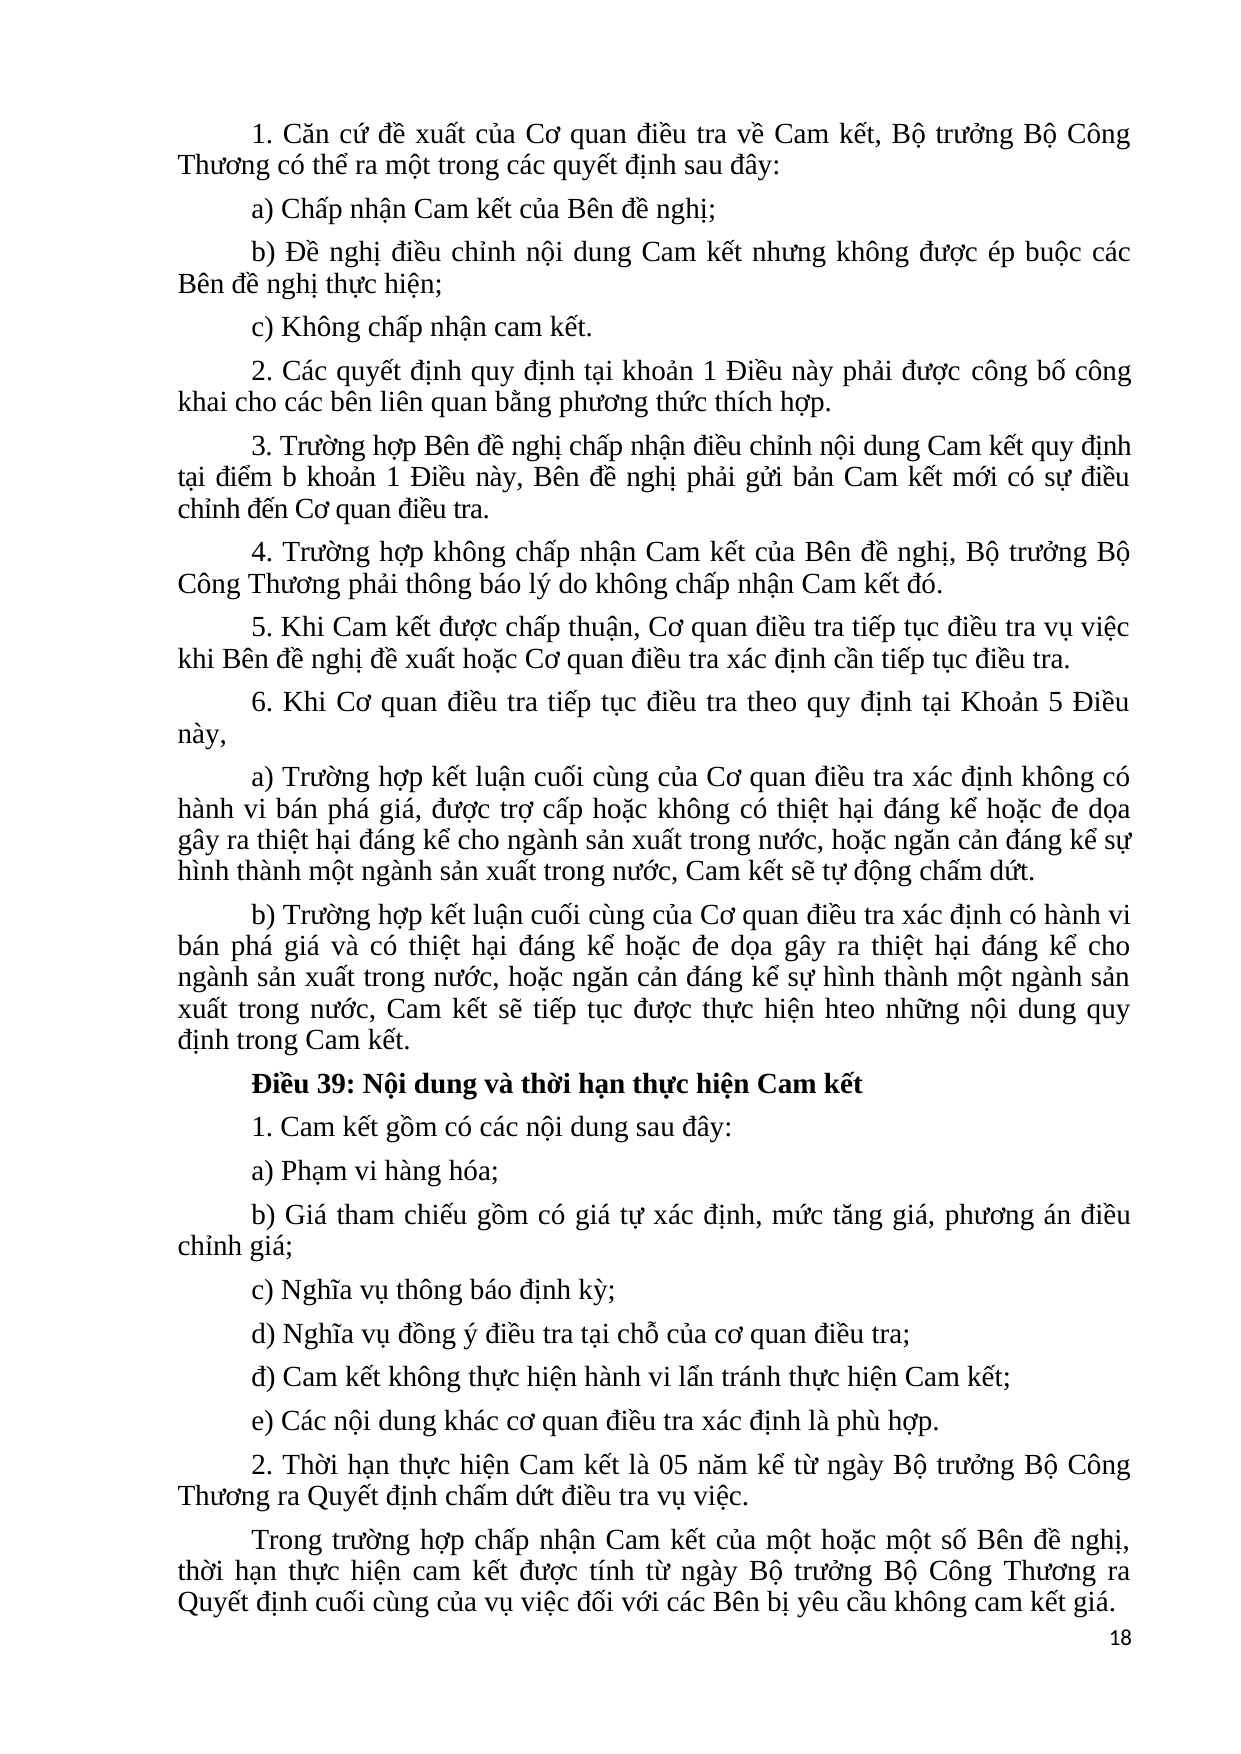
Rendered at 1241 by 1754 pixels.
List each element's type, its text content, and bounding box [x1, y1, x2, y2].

text a) Phạm vi hàng hóa; [177, 1156, 1132, 1187]
text 6. Khi Cơ quan điều tra tiếp tục điều tra theo quy định tại Khoản 5 Điều này, [177, 687, 1132, 749]
text c) Không chấp nhận cam kết. [177, 312, 1132, 343]
text 1. Cam kết gồm có các nội dung sau đây: [177, 1112, 1132, 1143]
text a) Chấp nhận Cam kết của Bên đề nghị; [177, 193, 1132, 224]
text 3. Trường hợp Bên đề nghị chấp nhận điều chỉnh nội dung Cam kết quy định tại điểm b khoản 1 Điều này, Bên đề nghị phải gửi bản Cam kết mới có sự điều chỉnh đến Cơ quan điều tra. [177, 431, 1132, 524]
text b) Giá tham chiếu gồm có giá tự xác định, mức tăng giá, phương án điều chỉnh giá; [177, 1199, 1132, 1262]
text 2. Các quyết định quy định tại khoản 1 Điều này phải được công bố công khai cho các bên liên quan bằng phương thức thích hợp. [177, 356, 1132, 418]
text 5. Khi Cam kết được chấp thuận, Cơ quan điều tra tiếp tục điều tra vụ việc khi Bên đề nghị đề xuất hoặc Cơ quan điều tra xác định cần tiếp tục điều tra. [177, 612, 1132, 674]
text đ) Cam kết không thực hiện hành vi lẩn tránh thực hiện Cam kết; [177, 1362, 1132, 1393]
text b) Đề nghị điều chỉnh nội dung Cam kết nhưng không được ép buộc các Bên đề nghị thực hiện; [177, 237, 1132, 299]
text c) Nghĩa vụ thông báo định kỳ; [177, 1274, 1132, 1306]
text 1. Căn cứ đề xuất của Cơ quan điều tra về Cam kết, Bộ trưởng Bộ Công Thương có thể ra một trong các quyết định sau đây: [177, 118, 1132, 181]
text 4. Trường hợp không chấp nhận Cam kết của Bên đề nghị, Bộ trưởng Bộ Công Thương phải thông báo lý do không chấp nhận Cam kết đó. [177, 537, 1132, 599]
text Trong trường hợp chấp nhận Cam kết của một hoặc một số Bên đề nghị, thời hạn thực hiện cam kết được tính từ ngày Bộ trưởng Bộ Công Thương ra Quyết định cuối cùng của vụ việc đối với các Bên bị yêu cầu không cam kết giá. [177, 1524, 1132, 1618]
text d) Nghĩa vụ đồng ý điều tra tại chỗ của cơ quan điều tra; [177, 1318, 1132, 1349]
text 2. Thời hạn thực hiện Cam kết là 05 năm kể từ ngày Bộ trưởng Bộ Công Thương ra Quyết định chấm dứt điều tra vụ việc. [177, 1449, 1132, 1512]
text b) Trường hợp kết luận cuối cùng của Cơ quan điều tra xác định có hành vi bán phá giá và có thiệt hại đáng kể hoặc đe dọa gây ra thiệt hại đáng kể cho ngành sản xuất trong nước, hoặc ngăn cản đáng kể sự hình thành một ngành sản xuất trong nước, Cam kết sẽ tiếp tục được thực hiện hteo những nội dung quy định trong Cam kết. [177, 899, 1132, 1056]
text Điều 39: Nội dung và thời hạn thực hiện Cam kết [177, 1068, 1132, 1099]
text a) Trường hợp kết luận cuối cùng của Cơ quan điều tra xác định không có hành vi bán phá giá, được trợ cấp hoặc không có thiệt hại đáng kể hoặc đe dọa gây ra thiệt hại đáng kể cho ngành sản xuất trong nước, hoặc ngăn cản đáng kể sự hình thành một ngành sản xuất trong nước, Cam kết sẽ tự động chấm dứt. [177, 762, 1132, 887]
text e) Các nội dung khác cơ quan điều tra xác định là phù hợp. [177, 1406, 1132, 1437]
